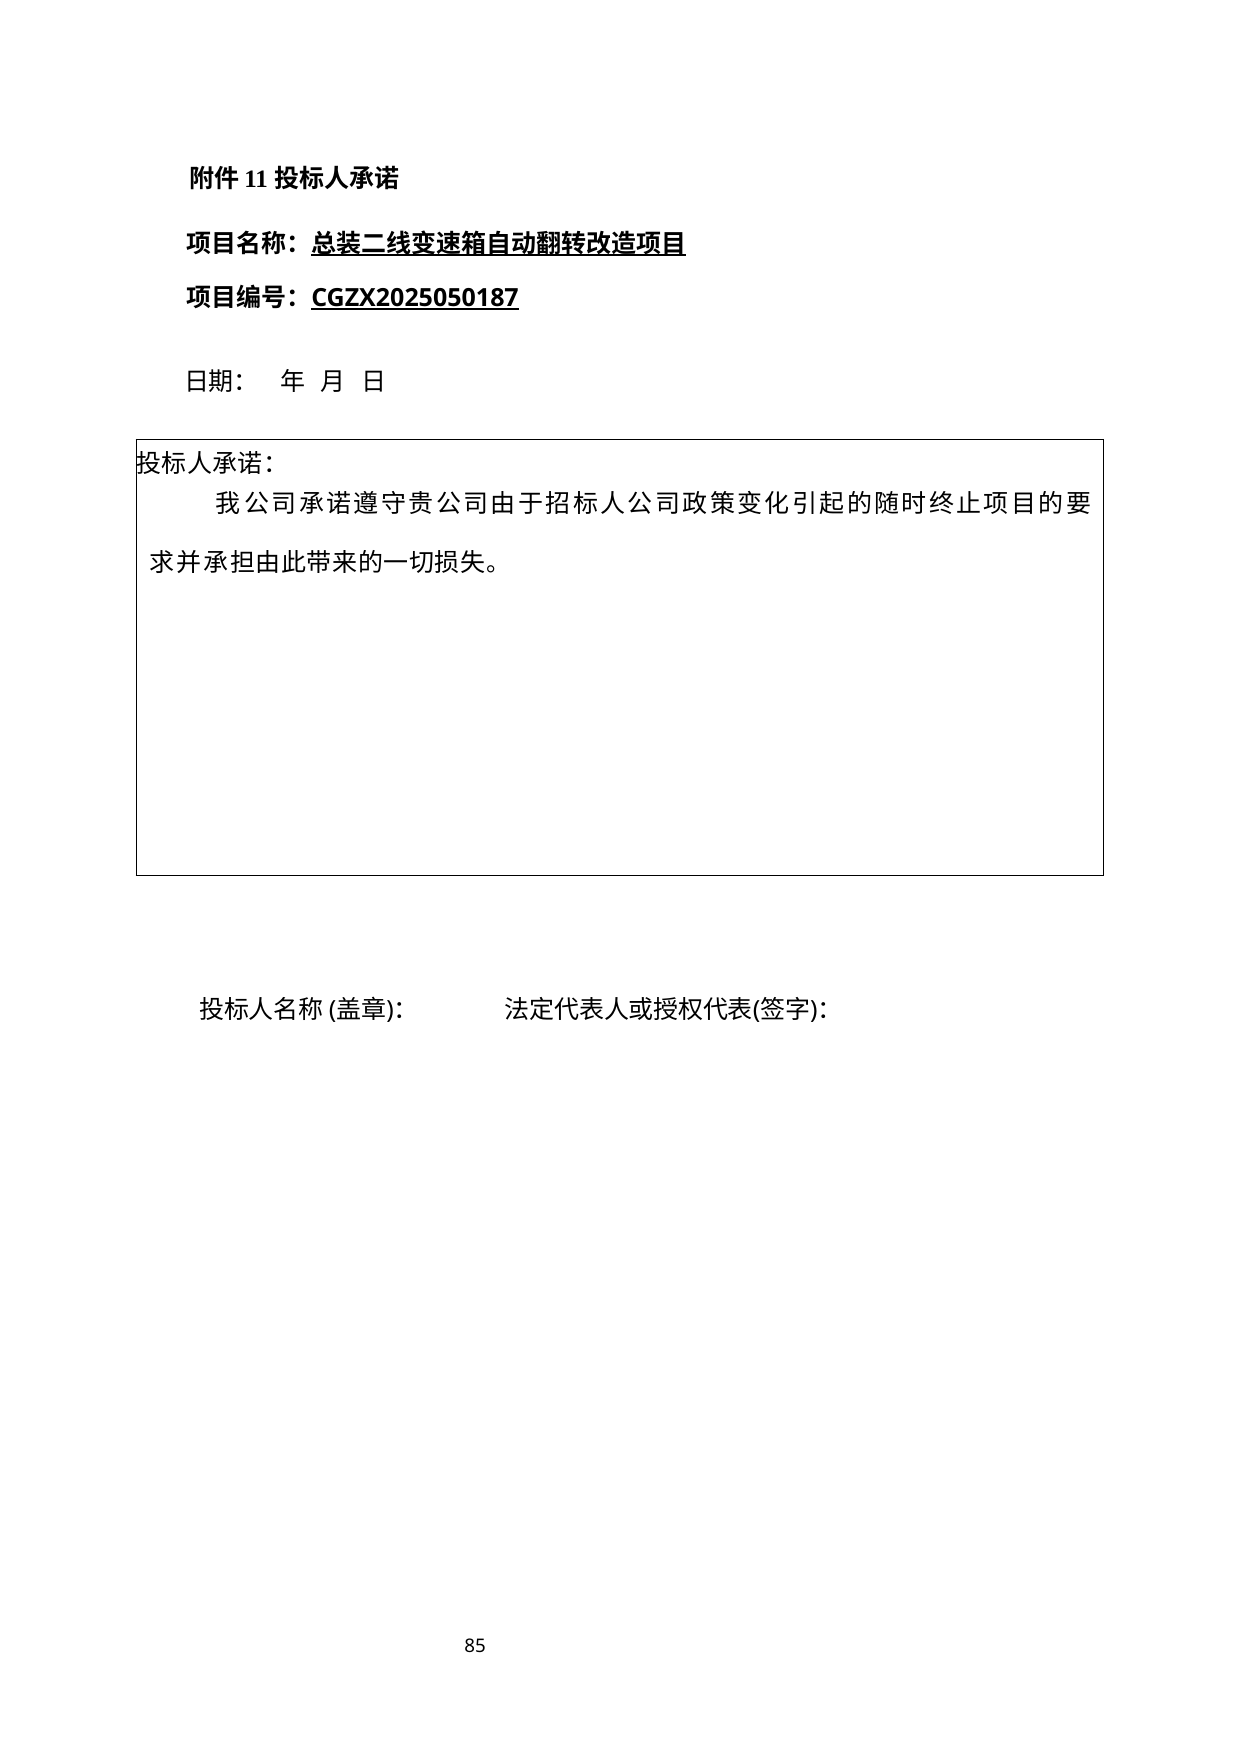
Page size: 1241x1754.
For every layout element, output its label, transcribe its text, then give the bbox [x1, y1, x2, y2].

text 项目名称：总装二线变速箱自动翻转改造项目 [136, 223, 1093, 259]
text 日期： 年 月 日 [136, 364, 1093, 398]
text 项目编号：CGZX2025050187 [136, 277, 1093, 314]
table_header 投标人承诺： 我公司承诺遵守贵公司由于招标人公司政策变化引起的随时终止项目的要求并承担由此带来的一切损失。 [137, 440, 1103, 875]
text 投标人名称 (盖章)： 法定代表人或授权代表(签字)： [150, 992, 1093, 1026]
text 附件11 投标人承诺 [139, 161, 1093, 194]
